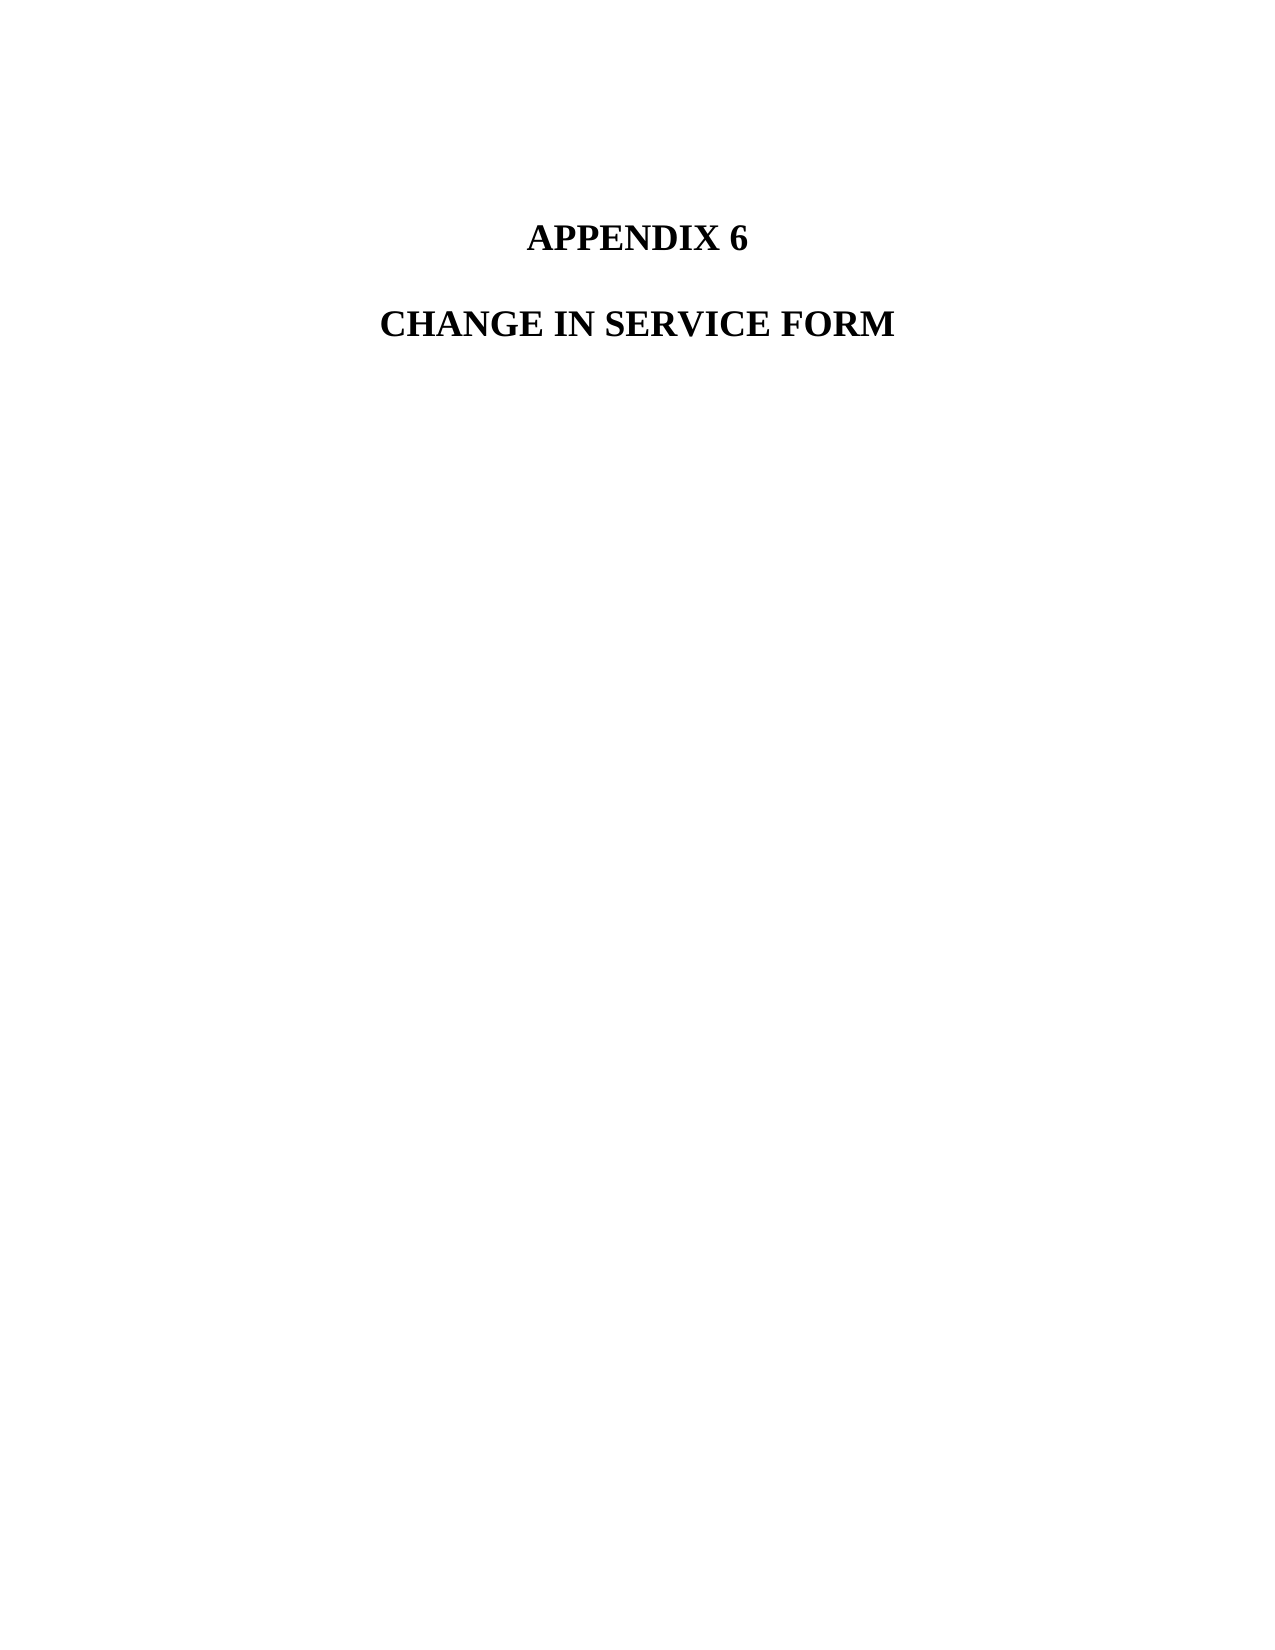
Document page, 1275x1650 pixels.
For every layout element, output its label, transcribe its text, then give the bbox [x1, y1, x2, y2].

text APPENDIX 6 CHANGE IN SERVICE FORM [379, 215, 911, 345]
